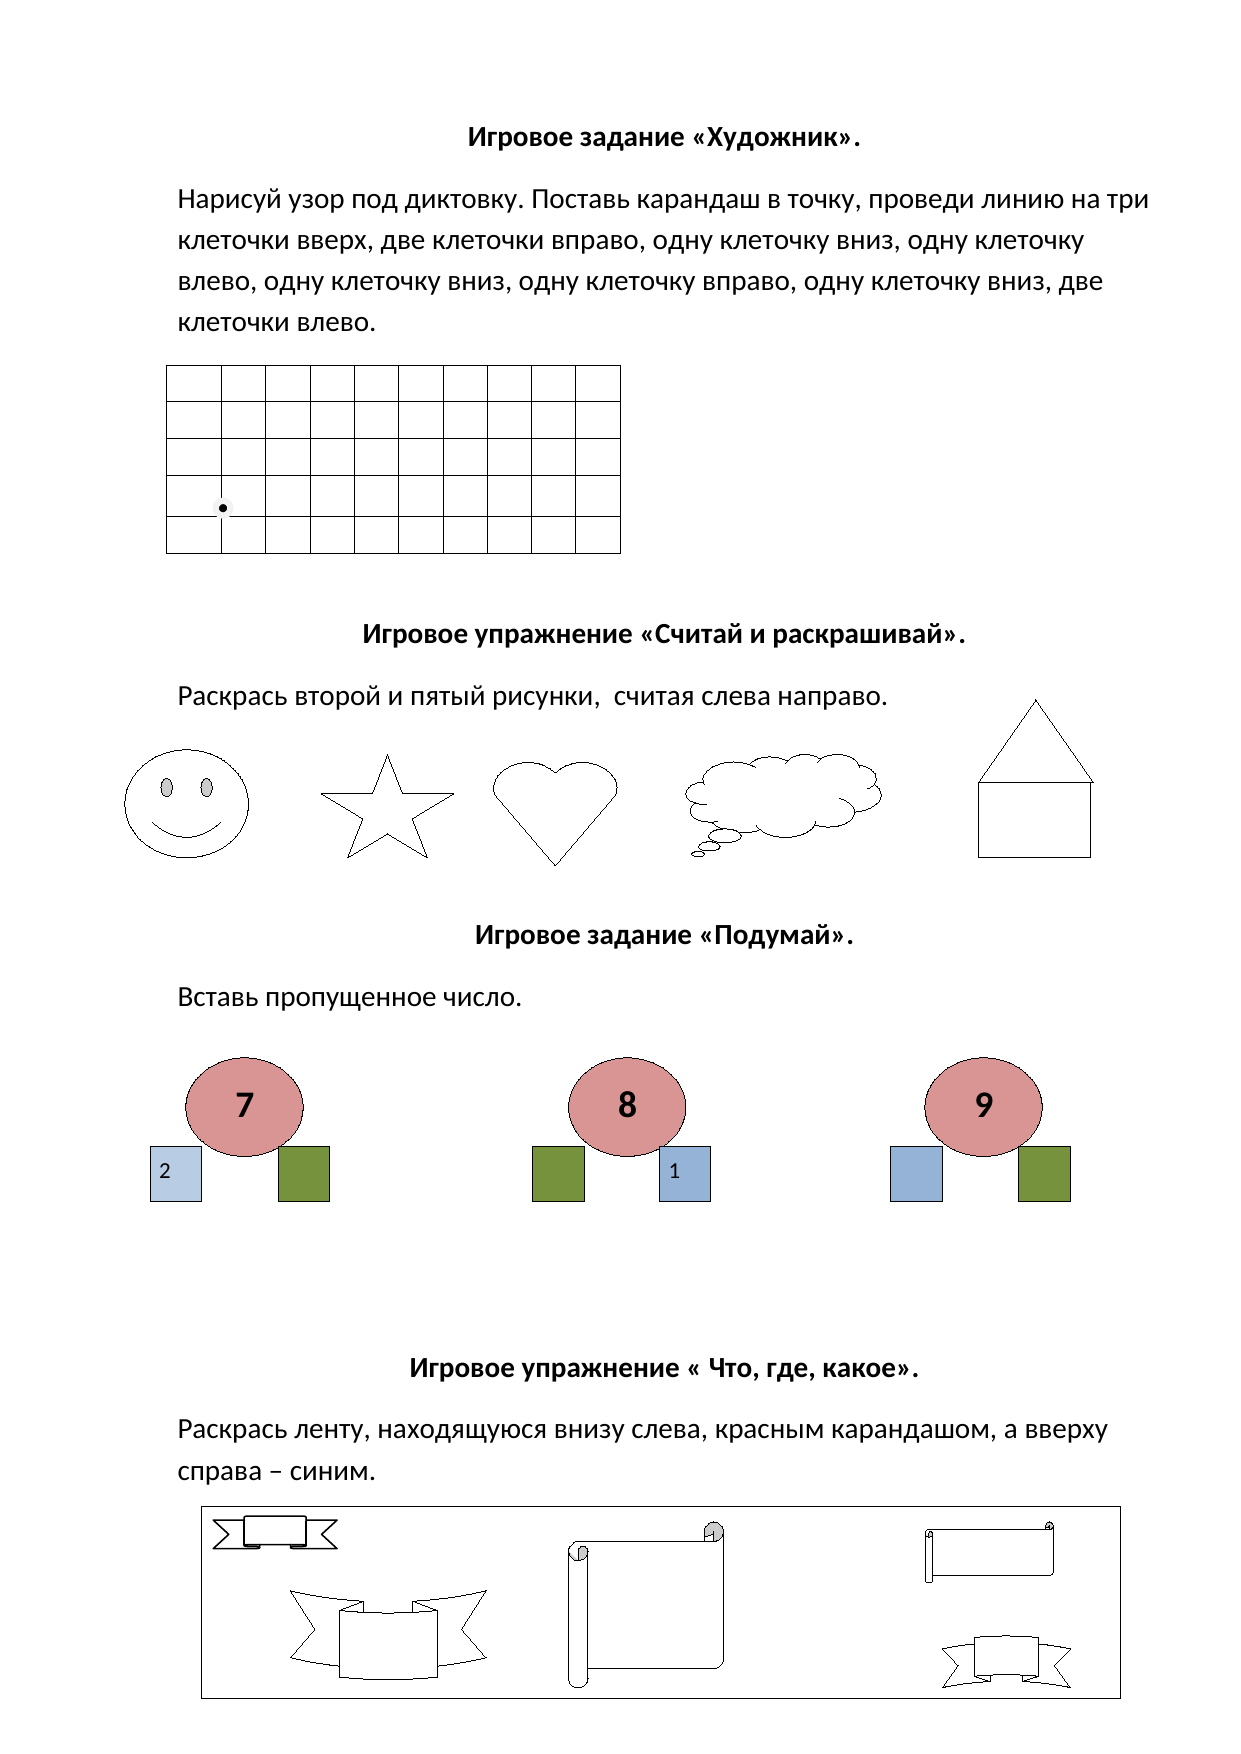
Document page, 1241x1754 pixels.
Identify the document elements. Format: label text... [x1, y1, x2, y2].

table_cell [399, 476, 443, 516]
table_cell [222, 439, 265, 474]
table_cell [167, 517, 221, 552]
table_cell [532, 439, 575, 474]
text Нарисуй узор под диктовку. Поставь карандаш в точку, проведи линию на три клеточки вверх, две клеточки вправо, одну клеточку вниз, одну клеточку влево, одну клеточку вниз, одну клеточку вправо, одну клеточку вниз, две клеточки влево. [177, 180, 1152, 338]
table_header [167, 366, 221, 401]
table_cell [266, 439, 310, 474]
table_cell [355, 439, 398, 474]
table_cell [311, 476, 354, 516]
text Игровое упражнение «Считай и раскрашивай». [177, 615, 1152, 651]
text Вставь пропущенное число. [177, 978, 1152, 1014]
table_cell [532, 476, 575, 516]
table_cell [266, 402, 310, 438]
table_cell [444, 476, 487, 516]
table_cell [355, 517, 398, 552]
table_cell [167, 476, 221, 516]
table_cell [444, 517, 487, 552]
table_cell [399, 439, 443, 474]
table_header [266, 366, 310, 401]
table_cell [576, 476, 620, 516]
table_cell [488, 517, 531, 552]
table_cell [311, 517, 354, 552]
table_cell [444, 439, 487, 474]
table_cell [399, 517, 443, 552]
table_cell [222, 402, 265, 438]
table_header [311, 366, 354, 401]
table_cell [576, 402, 620, 438]
text Игровое задание «Подумай». [177, 916, 1152, 952]
table_cell [355, 476, 398, 516]
table_cell [222, 517, 265, 552]
table_cell [266, 476, 310, 516]
table_header [576, 366, 620, 401]
table_cell [532, 402, 575, 438]
table_cell [355, 402, 398, 438]
table_cell [311, 439, 354, 474]
table_header [488, 366, 531, 401]
table_header [355, 366, 398, 401]
table_cell [532, 517, 575, 552]
table_cell [222, 476, 265, 516]
table_header [444, 366, 487, 401]
text Раскрась второй и пятый рисунки, считая слева направо. [177, 677, 1152, 713]
table_cell [399, 402, 443, 438]
table_header [532, 366, 575, 401]
table_cell [266, 517, 310, 552]
table_cell [311, 402, 354, 438]
table_cell [488, 476, 531, 516]
table_header [222, 366, 265, 401]
table_cell [576, 517, 620, 552]
table_cell [167, 402, 221, 438]
text Игровое задание «Художник». [177, 118, 1152, 154]
table_cell [488, 439, 531, 474]
table_cell [167, 439, 221, 474]
table_cell [576, 439, 620, 474]
table_header [399, 366, 443, 401]
text Игровое упражнение « Что, где, какое». [177, 1349, 1152, 1384]
text Раскрась ленту, находящуюся внизу слева, красным карандашом, а вверху справа – синим. [177, 1411, 1152, 1487]
table_cell [488, 402, 531, 438]
table_cell [444, 402, 487, 438]
